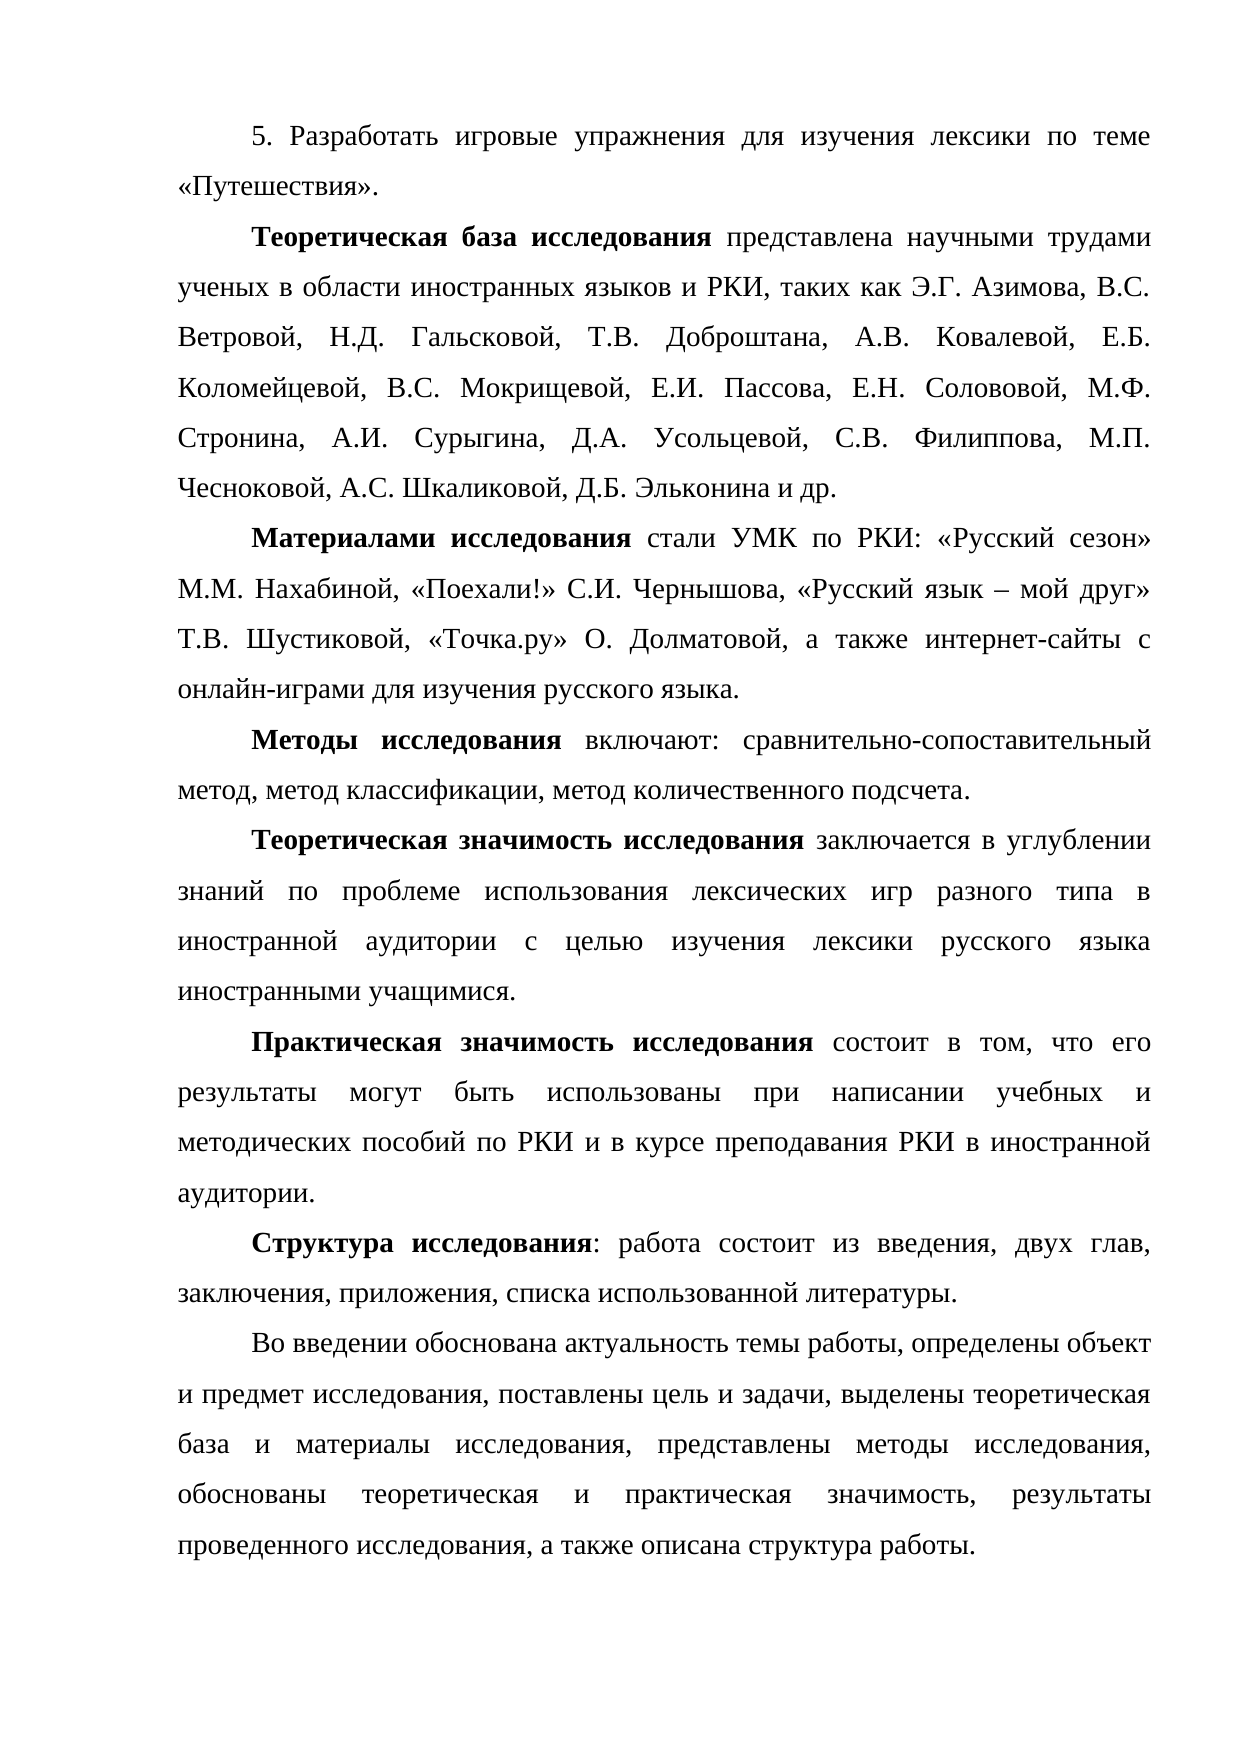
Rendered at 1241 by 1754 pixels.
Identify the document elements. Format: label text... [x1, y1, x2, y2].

text 5. Разработать игровые упражнения для изучения лексики по теме «Путешествия». [177, 118, 1152, 202]
text Теоретическая значимость исследования заключается в углублении знаний по проблеме использования лексических игр разного типа в иностранной аудитории с целью изучения лексики русского языка иностранными учащимися. [177, 822, 1152, 1007]
text Структура исследования: работа состоит из введения, двух глав, заключения, приложения, списка использованной литературы. [177, 1225, 1152, 1309]
text Во введении обоснована актуальность темы работы, определены объект и предмет исследования, поставлены цель и задачи, выделены теоретическая база и материалы исследования, представлены методы исследования, обоснованы теоретическая и практическая значимость, результаты проведенного исследования, а также описана структура работы. [177, 1326, 1152, 1560]
text Практическая значимость исследования состоит в том, что его результаты могут быть использованы при написании учебных и методических пособий по РКИ и в курсе преподавания РКИ в иностранной аудитории. [177, 1024, 1152, 1208]
text Методы исследования включают: сравнительно-сопоставительный метод, метод классификации, метод количественного подсчета. [177, 722, 1152, 806]
text Теоретическая база исследования представлена научными трудами ученых в области иностранных языков и РКИ, таких как Э.Г. Азимова, В.С. Ветровой, Н.Д. Гальсковой, Т.В. Доброштана, А.В. Ковалевой, Е.Б. Коломейцевой, В.С. Мокрищевой, Е.И. Пассова, Е.Н. Солововой, М.Ф. Стронина, А.И. Сурыгина, Д.А. Усольцевой, С.В. Филиппова, М.П. Чесноковой, А.С. Шкаликовой, Д.Б. Эльконина и др. [177, 219, 1152, 504]
text Материалами исследования стали УМК по РКИ: «Русский сезон» М.М. Нахабиной, «Поехали!» С.И. Чернышова, «Русский язык – мой друг» Т.В. Шустиковой, «Точка.ру» О. Долматовой, а также интернет-сайты с онлайн-играми для изучения русского языка. [177, 521, 1152, 705]
